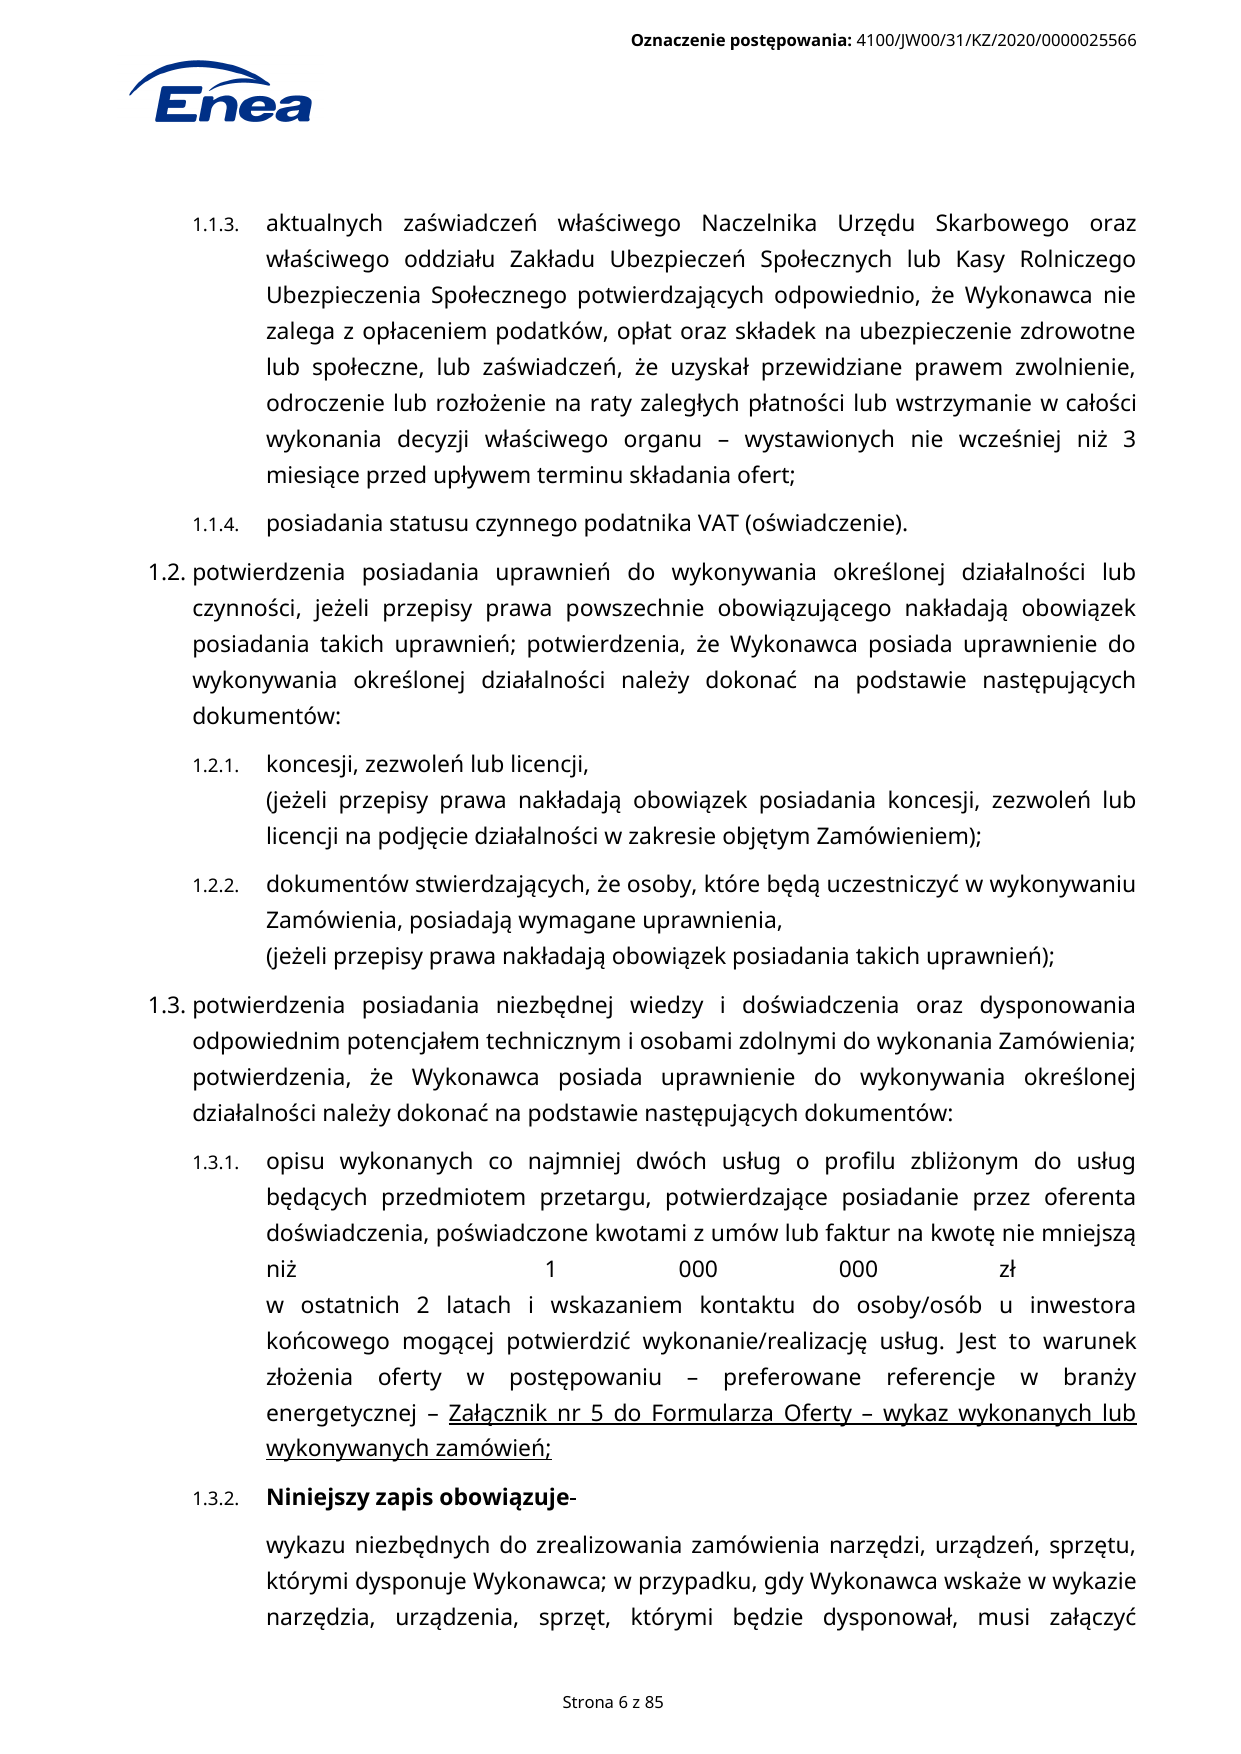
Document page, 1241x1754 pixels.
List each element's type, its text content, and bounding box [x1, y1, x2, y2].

text (jeżeli przepisy prawa nakładają obowiązek posiadania koncesji, zezwoleń lub licencji na podjęcie działalności w zakresie objętym Zamówieniem); [266, 784, 1137, 851]
list opisu wykonanych co najmniej dwóch usług o profilu zbliżonym do usług będących przedmiotem przetargu, potwierdzające posiadanie przez oferenta doświadczenia, poświadczone kwotami z umów lub faktur na kwotę nie mniejszą niż 1 000 000 zł w ostatnich 2 latach i wskazaniem kontaktu do osoby/osób u inwestora końcowego mogącej potwierdzić wykonanie/realizację usług. Jest to warunek złożenia oferty w postępowaniu – preferowane referencje w branży energetycznej – Załącznik nr 5 do Formularza Oferty – wykaz wykonanych lub wykonywanych zamówień; [192, 1145, 1137, 1464]
list aktualnych zaświadczeń właściwego Naczelnika Urzędu Skarbowego oraz właściwego oddziału Zakładu Ubezpieczeń Społecznych lub Kasy Rolniczego Ubezpieczenia Społecznego potwierdzających odpowiednio, że Wykonawca nie zalega z opłaceniem podatków, opłat oraz składek na ubezpieczenie zdrowotne lub społeczne, lub zaświadczeń, że uzyskał przewidziane prawem zwolnienie, odroczenie lub rozłożenie na raty zaległych płatności lub wstrzymanie w całości wykonania decyzji właściwego organu – wystawionych nie wcześniej niż 3 miesiące przed upływem terminu składania ofert; [192, 207, 1137, 490]
list dokumentów stwierdzających, że osoby, które będą uczestniczyć w wykonywaniu Zamówienia, posiadają wymagane uprawnienia, [192, 868, 1137, 936]
list potwierdzenia posiadania niezbędnej wiedzy i doświadczenia oraz dysponowania odpowiednim potencjałem technicznym i osobami zdolnymi do wykonania Zamówienia; potwierdzenia, że Wykonawca posiada uprawnienie do wykonywania określonej działalności należy dokonać na podstawie następujących dokumentów: [148, 989, 1137, 1128]
list koncesji, zezwoleń lub licencji, [192, 748, 1137, 779]
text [266, 1529, 1137, 1632]
list posiadania statusu czynnego podatnika VAT (oświadczenie). [192, 507, 1137, 539]
list potwierdzenia posiadania uprawnień do wykonywania określonej działalności lub czynności, jeżeli przepisy prawa powszechnie obowiązującego nakładają obowiązek posiadania takich uprawnień; potwierdzenia, że Wykonawca posiada uprawnienie do wykonywania określonej działalności należy dokonać na podstawie następujących dokumentów: [148, 556, 1137, 731]
text (jeżeli przepisy prawa nakładają obowiązek posiadania takich uprawnień); [266, 940, 1137, 971]
picture [117, 50, 324, 124]
